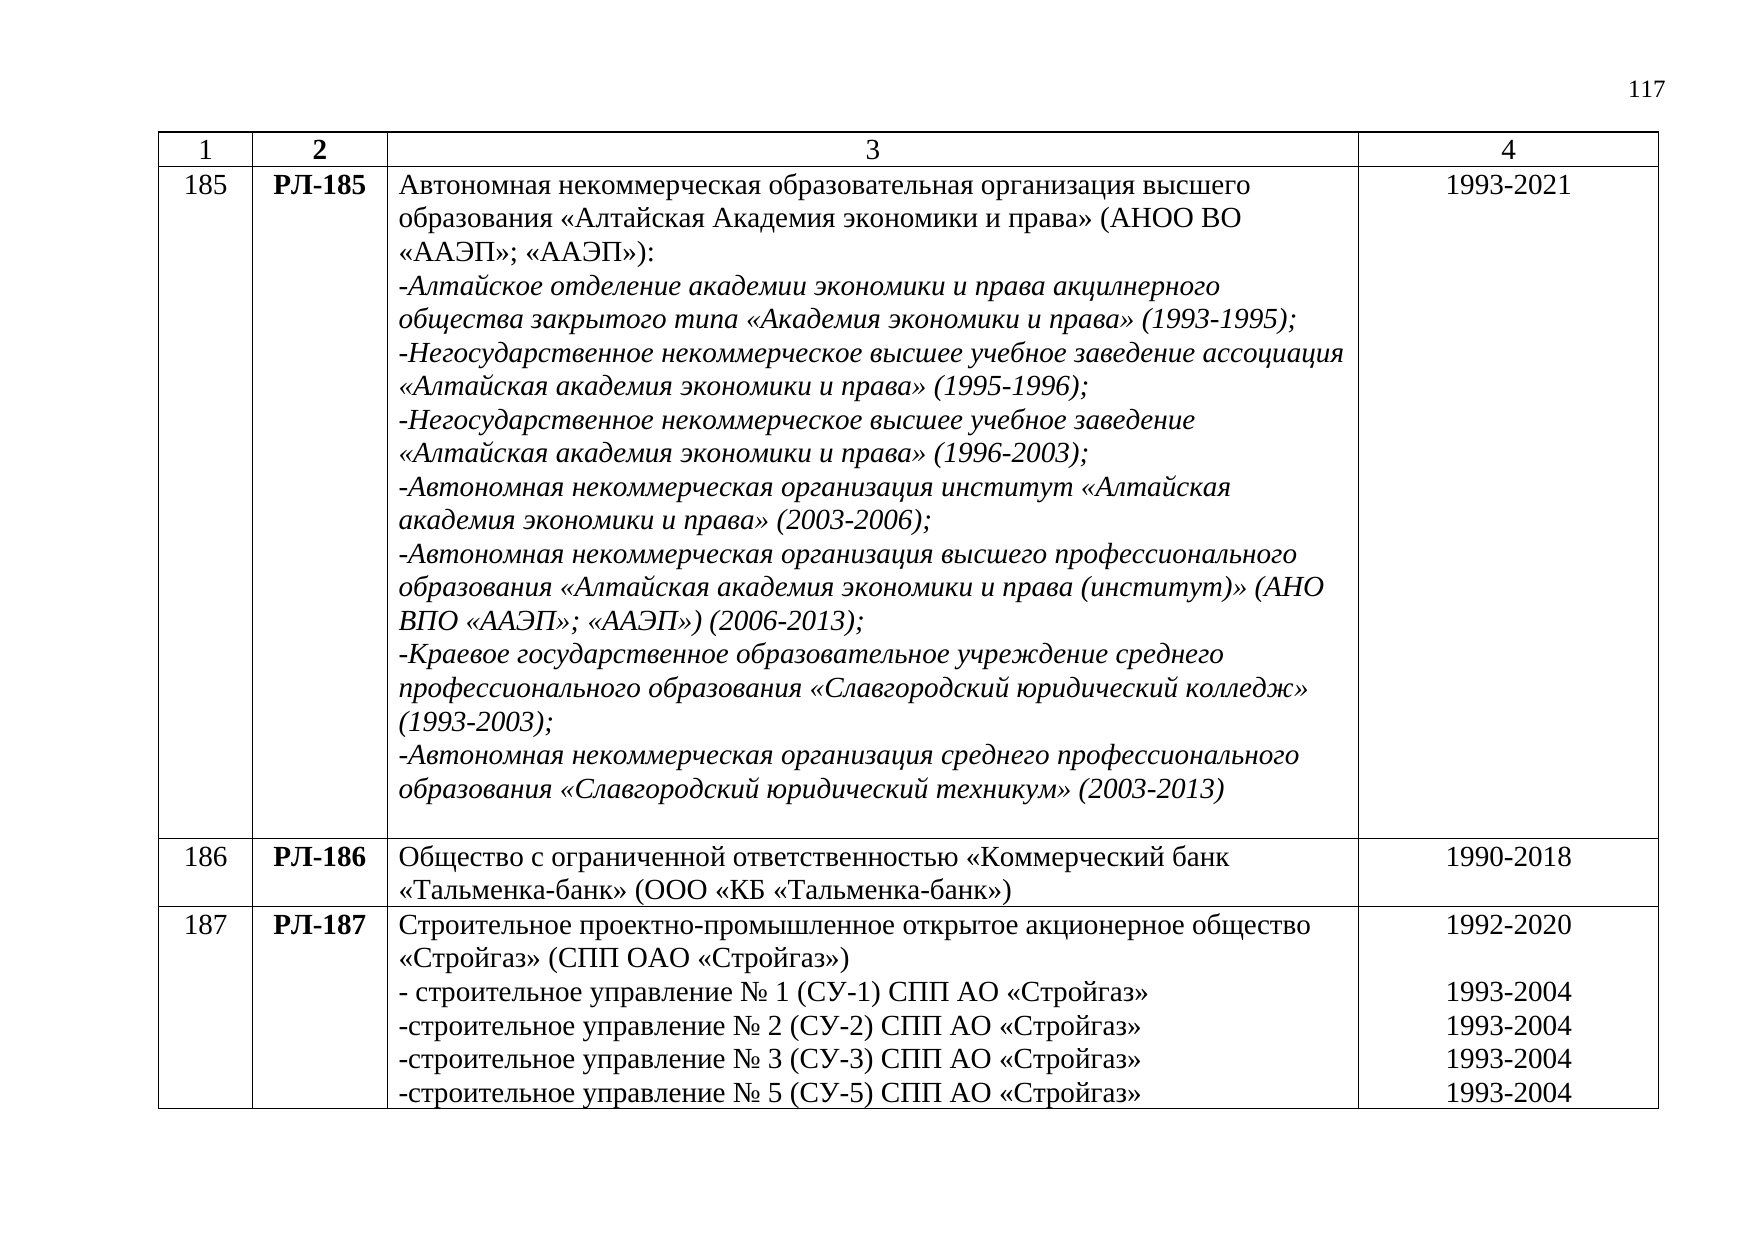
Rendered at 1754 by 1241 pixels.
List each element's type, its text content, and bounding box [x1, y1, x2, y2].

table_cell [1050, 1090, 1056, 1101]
table_header 1 [159, 133, 252, 166]
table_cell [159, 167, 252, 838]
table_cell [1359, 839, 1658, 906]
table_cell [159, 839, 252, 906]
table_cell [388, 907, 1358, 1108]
table_header 4 [1359, 133, 1658, 166]
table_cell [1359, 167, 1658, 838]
table_header 3 [388, 133, 1358, 166]
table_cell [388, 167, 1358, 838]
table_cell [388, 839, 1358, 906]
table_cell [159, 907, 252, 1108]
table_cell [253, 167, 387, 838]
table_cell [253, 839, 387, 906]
table_header 2 [253, 133, 387, 166]
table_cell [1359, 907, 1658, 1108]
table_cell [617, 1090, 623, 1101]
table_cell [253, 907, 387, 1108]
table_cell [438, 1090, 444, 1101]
